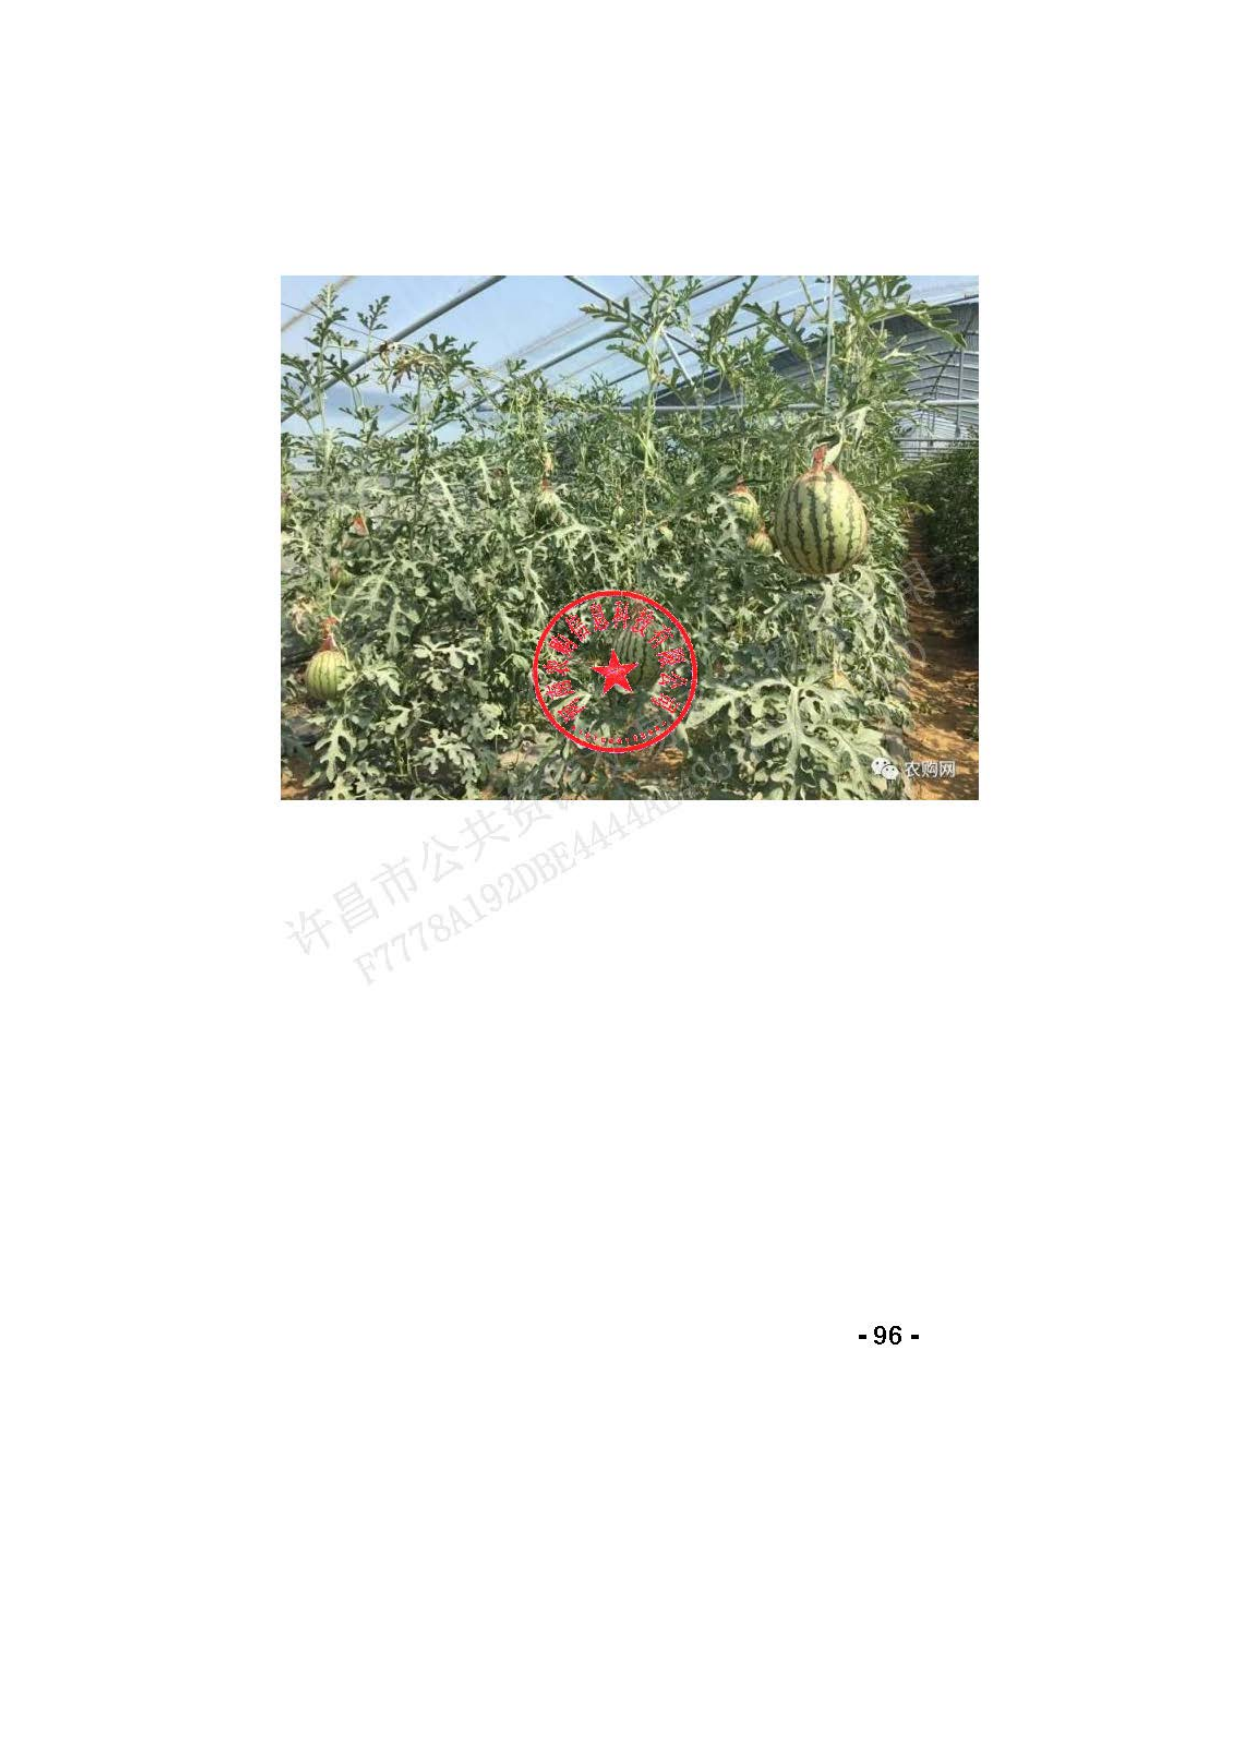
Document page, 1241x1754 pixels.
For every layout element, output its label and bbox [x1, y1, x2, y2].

picture [187, 162, 1053, 1386]
